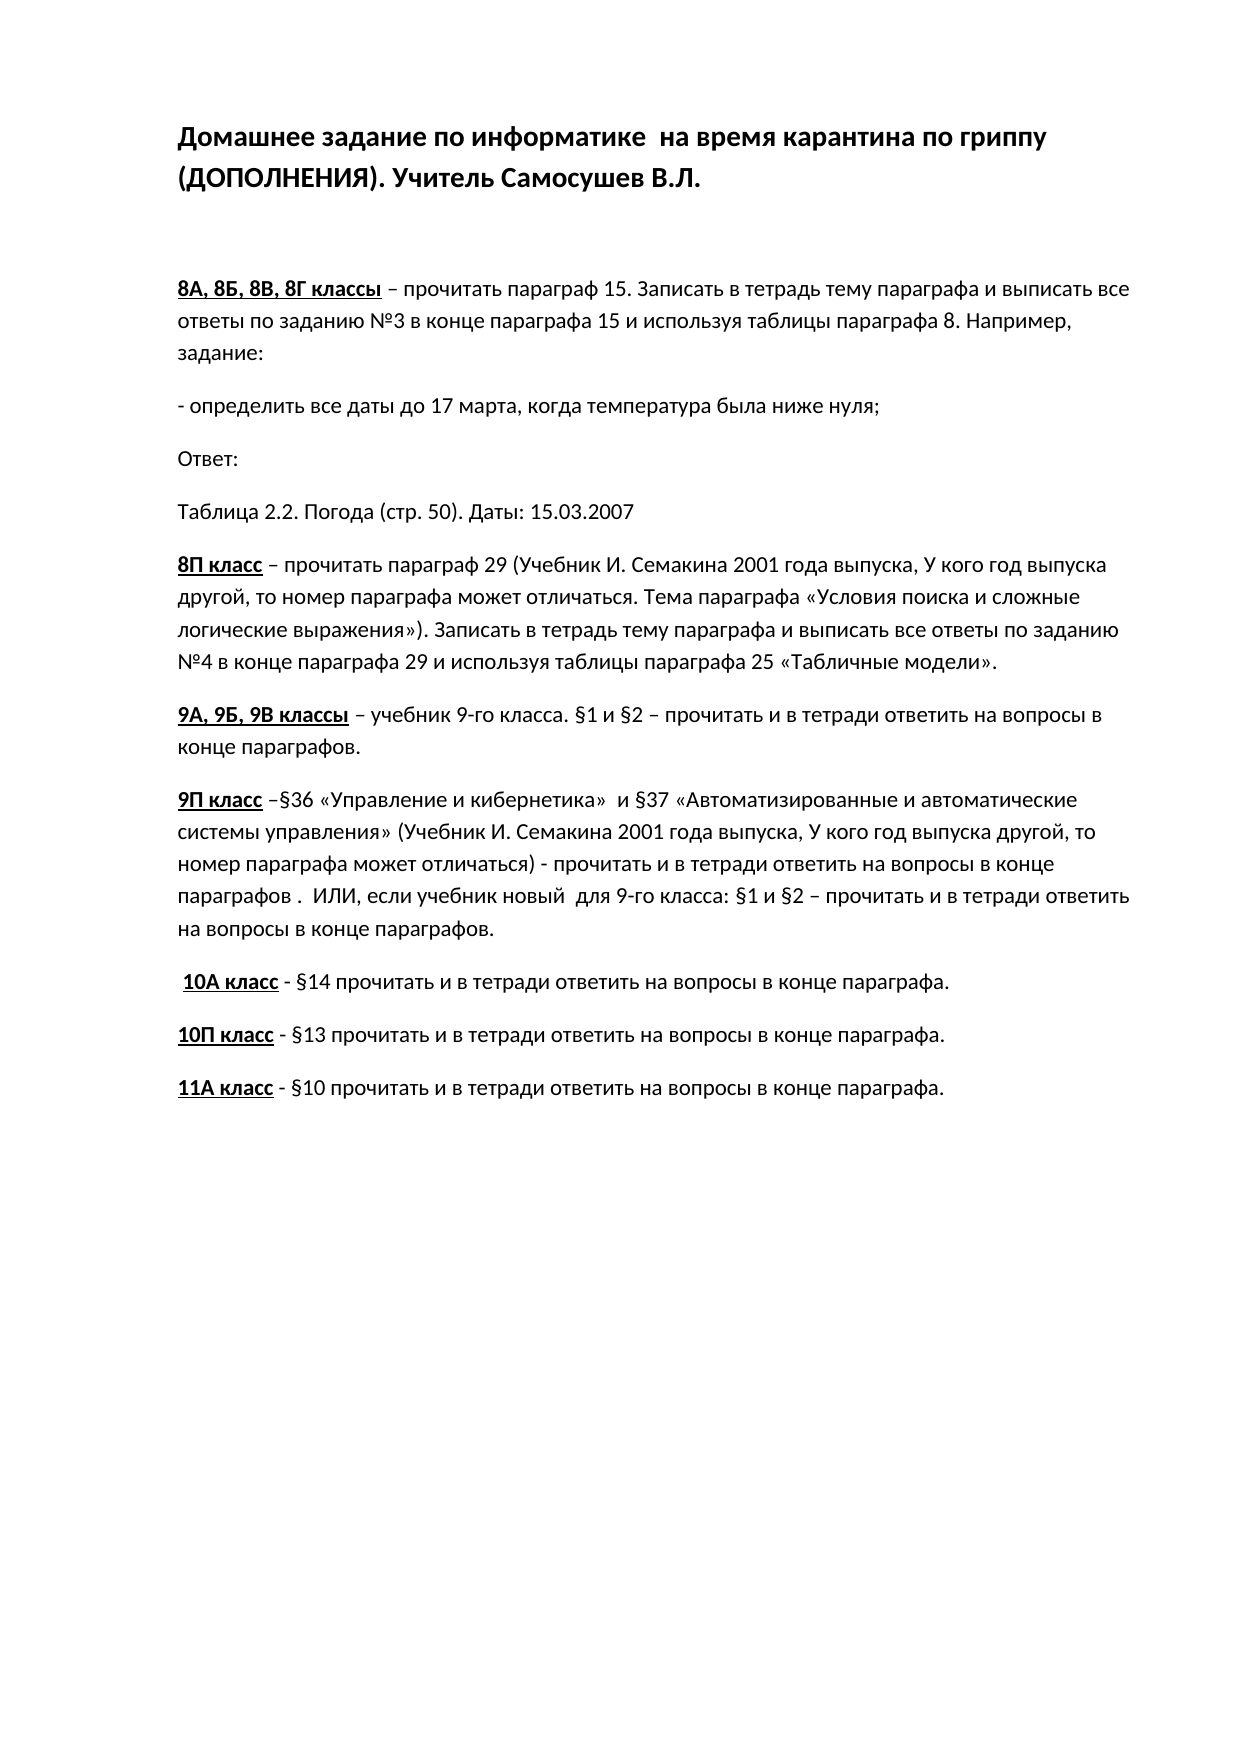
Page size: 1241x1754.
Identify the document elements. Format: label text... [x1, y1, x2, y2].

text 8А, 8Б, 8В, 8Г классы – прочитать параграф 15. Записать в тетрадь тему параграфа и выписать все ответы по заданию №3 в конце параграфа 15 и используя таблицы параграфа 8. Например, задание: [177, 274, 1152, 366]
text 9П класс –§36 «Управление и кибернетика» и §37 «Автоматизированные и автоматические системы управления» (Учебник И. Семакина 2001 года выпуска, У кого год выпуска другой, то номер параграфа может отличаться) - прочитать и в тетради ответить на вопросы в конце параграфов . ИЛИ, если учебник новый для 9-го класса: §1 и §2 – прочитать и в тетради ответить на вопросы в конце параграфов. [177, 785, 1152, 942]
text Домашнее задание по информатике на время карантина по гриппу (ДОПОЛНЕНИЯ). Учитель Самосушев В.Л. [177, 118, 1152, 195]
text Ответ: [177, 444, 1152, 472]
text 10П класс - §13 прочитать и в тетради ответить на вопросы в конце параграфа. [177, 1020, 1152, 1048]
text 9А, 9Б, 9В классы – учебник 9-го класса. §1 и §2 – прочитать и в тетради ответить на вопросы в конце параграфов. [177, 700, 1152, 760]
text 10А класс - §14 прочитать и в тетради ответить на вопросы в конце параграфа. [177, 967, 1152, 995]
text Таблица 2.2. Погода (стр. 50). Даты: 15.03.2007 [177, 497, 1152, 525]
text - определить все даты до 17 марта, когда температура была ниже нуля; [177, 391, 1152, 419]
text 11А класс - §10 прочитать и в тетради ответить на вопросы в конце параграфа. [177, 1073, 1152, 1101]
text 8П класс – прочитать параграф 29 (Учебник И. Семакина 2001 года выпуска, У кого год выпуска другой, то номер параграфа может отличаться. Тема параграфа «Условия поиска и сложные логические выражения»). Записать в тетрадь тему параграфа и выписать все ответы по заданию №4 в конце параграфа 29 и используя таблицы параграфа 25 «Табличные модели». [177, 550, 1152, 675]
